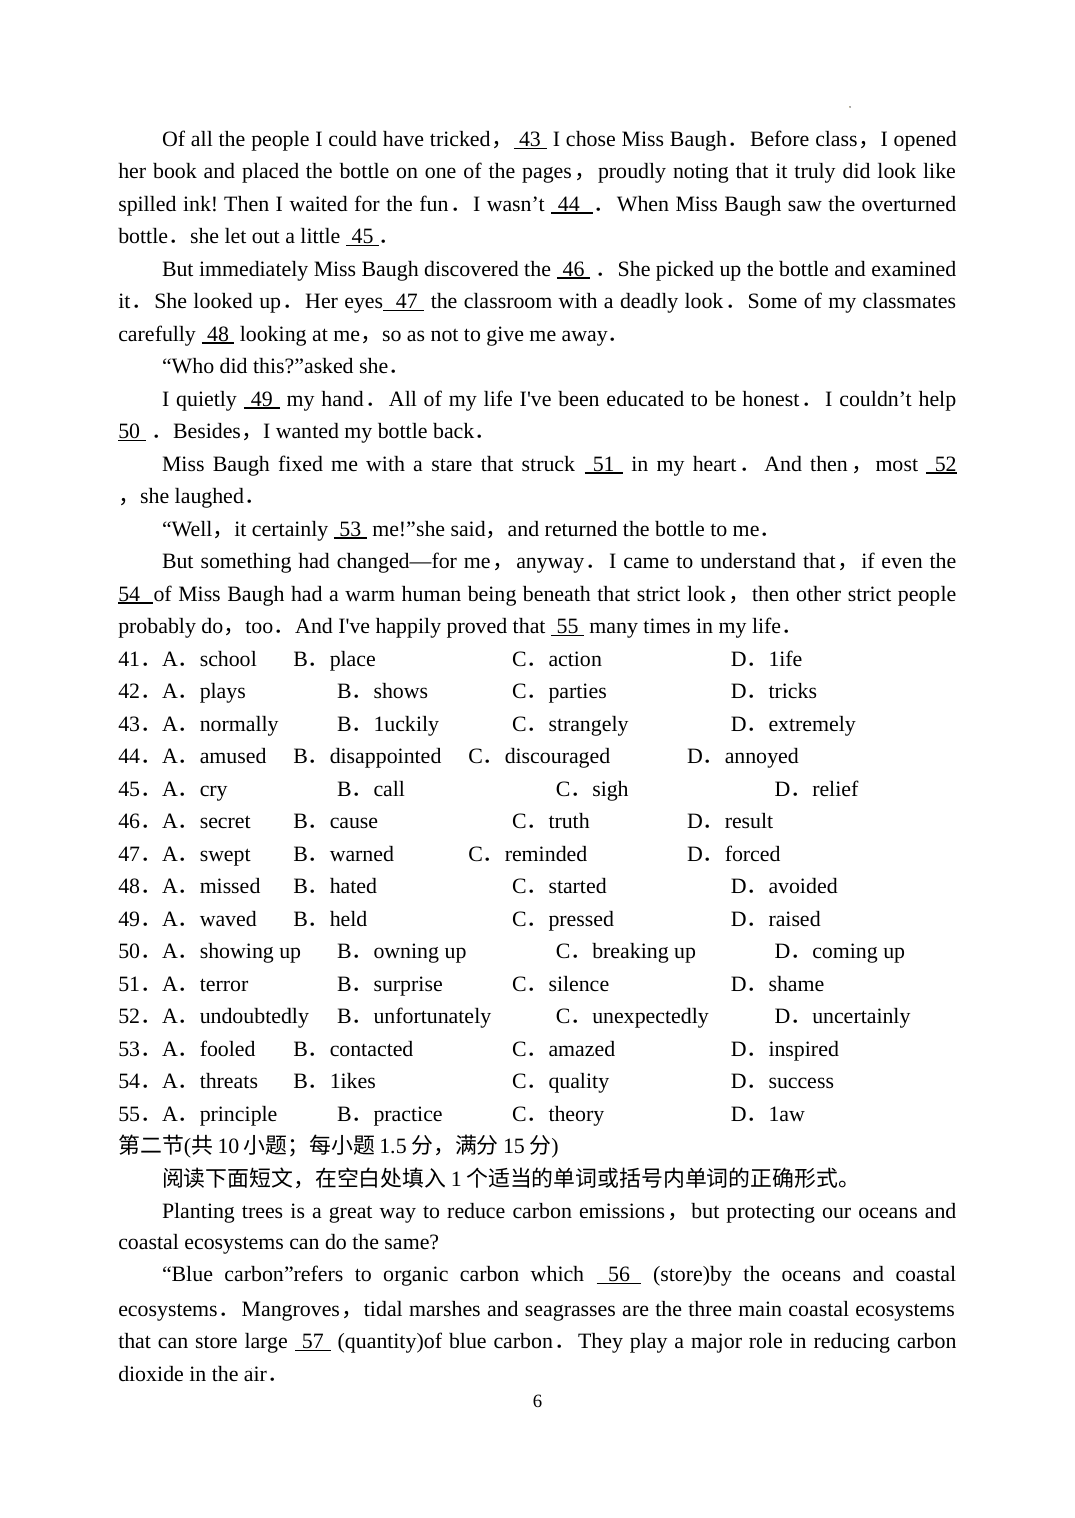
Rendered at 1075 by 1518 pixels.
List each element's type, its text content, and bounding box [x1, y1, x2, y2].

text Planting trees is a great way to reduce carbon emissions，but protecting our oceans and coastal ecosystems can do the same? [118, 1193, 957, 1258]
text 48．A．missed B．hated C．started D．avoided [118, 868, 957, 900]
text 49．A．waved B．held C．pressed D．raised [118, 900, 957, 933]
text 53．A．fooled B．contacted C．amazed D．inspired [118, 1030, 957, 1063]
text Miss Baugh fixed me with a stare that struck 51 in my heart．And then，most 52 ，she laughed． [118, 445, 957, 510]
text But something had changed—for me，anyway．I came to understand that，if even the 54 of Miss Baugh had a warm human being beneath that strict look，then other strict people probably do，too．And I've happily proved that 55 many times in my life． [118, 543, 957, 640]
text 54．A．threats B．1ikes C．quality D．success [118, 1063, 957, 1095]
text 50．A．showing up B．owning up C．breaking up D．coming up [118, 933, 957, 965]
text 55．A．principle B．practice C．theory D．1aw [118, 1095, 957, 1128]
text 52．A．undoubtedly B．unfortunately C．unexpectedly D．uncertainly [118, 998, 957, 1030]
text “Blue carbon”refers to organic carbon which 56 (store)by the oceans and coastal ecosystems．Mangroves，tidal marshes and seagrasses are the three main coastal ecosystems that can store large 57 (quantity)of blue carbon．They play a major role in reducing carbon dioxide in the air． [118, 1258, 957, 1388]
text 43．A．normally B．1uckily C．strangely D．extremely [118, 705, 957, 738]
text 41．A．school B．place C．action D．1ife [118, 640, 957, 673]
text Of all the people I could have tricked， 43 I chose Miss Baugh．Before class，I opened her book and placed the bottle on one of the pages，proudly noting that it truly did look like spilled ink! Then I waited for the fun．I wasn’t 44 ．When Miss Baugh saw the overturned bottle．she let out a little 45 ． [118, 120, 957, 250]
text 42．A．plays B．shows C．parties D．tricks [118, 673, 957, 705]
text 45．A．cry B．call C．sigh D．relief [118, 770, 957, 803]
text 46．A．secret B．cause C．truth D．result [118, 803, 957, 835]
text 第二节(共10小题；每小题1.5分，满分15分) [118, 1128, 957, 1160]
text 44．A．amused B．disappointed C．discouraged D．annoyed [118, 738, 957, 770]
text But immediately Miss Baugh discovered the 46 ．She picked up the bottle and examined it．She looked up．Her eyes 47 the classroom with a deadly look．Some of my classmates carefully 48 looking at me，so as not to give me away． [118, 250, 957, 348]
text 47．A．swept B．warned C．reminded D．forced [118, 835, 957, 868]
text “Well，it certainly 53 me!”she said，and returned the bottle to me． [118, 510, 957, 543]
text I quietly 49 my hand．All of my life I've been educated to be honest．I couldn’t help 50 ．Besides，I wanted my bottle back． [118, 380, 957, 445]
text “Who did this?”asked she． [118, 348, 957, 380]
text 51．A．terror B．surprise C．silence D．shame [118, 965, 957, 998]
text 阅读下面短文，在空白处填入1个适当的单词或括号内单词的正确形式。 [118, 1160, 957, 1193]
